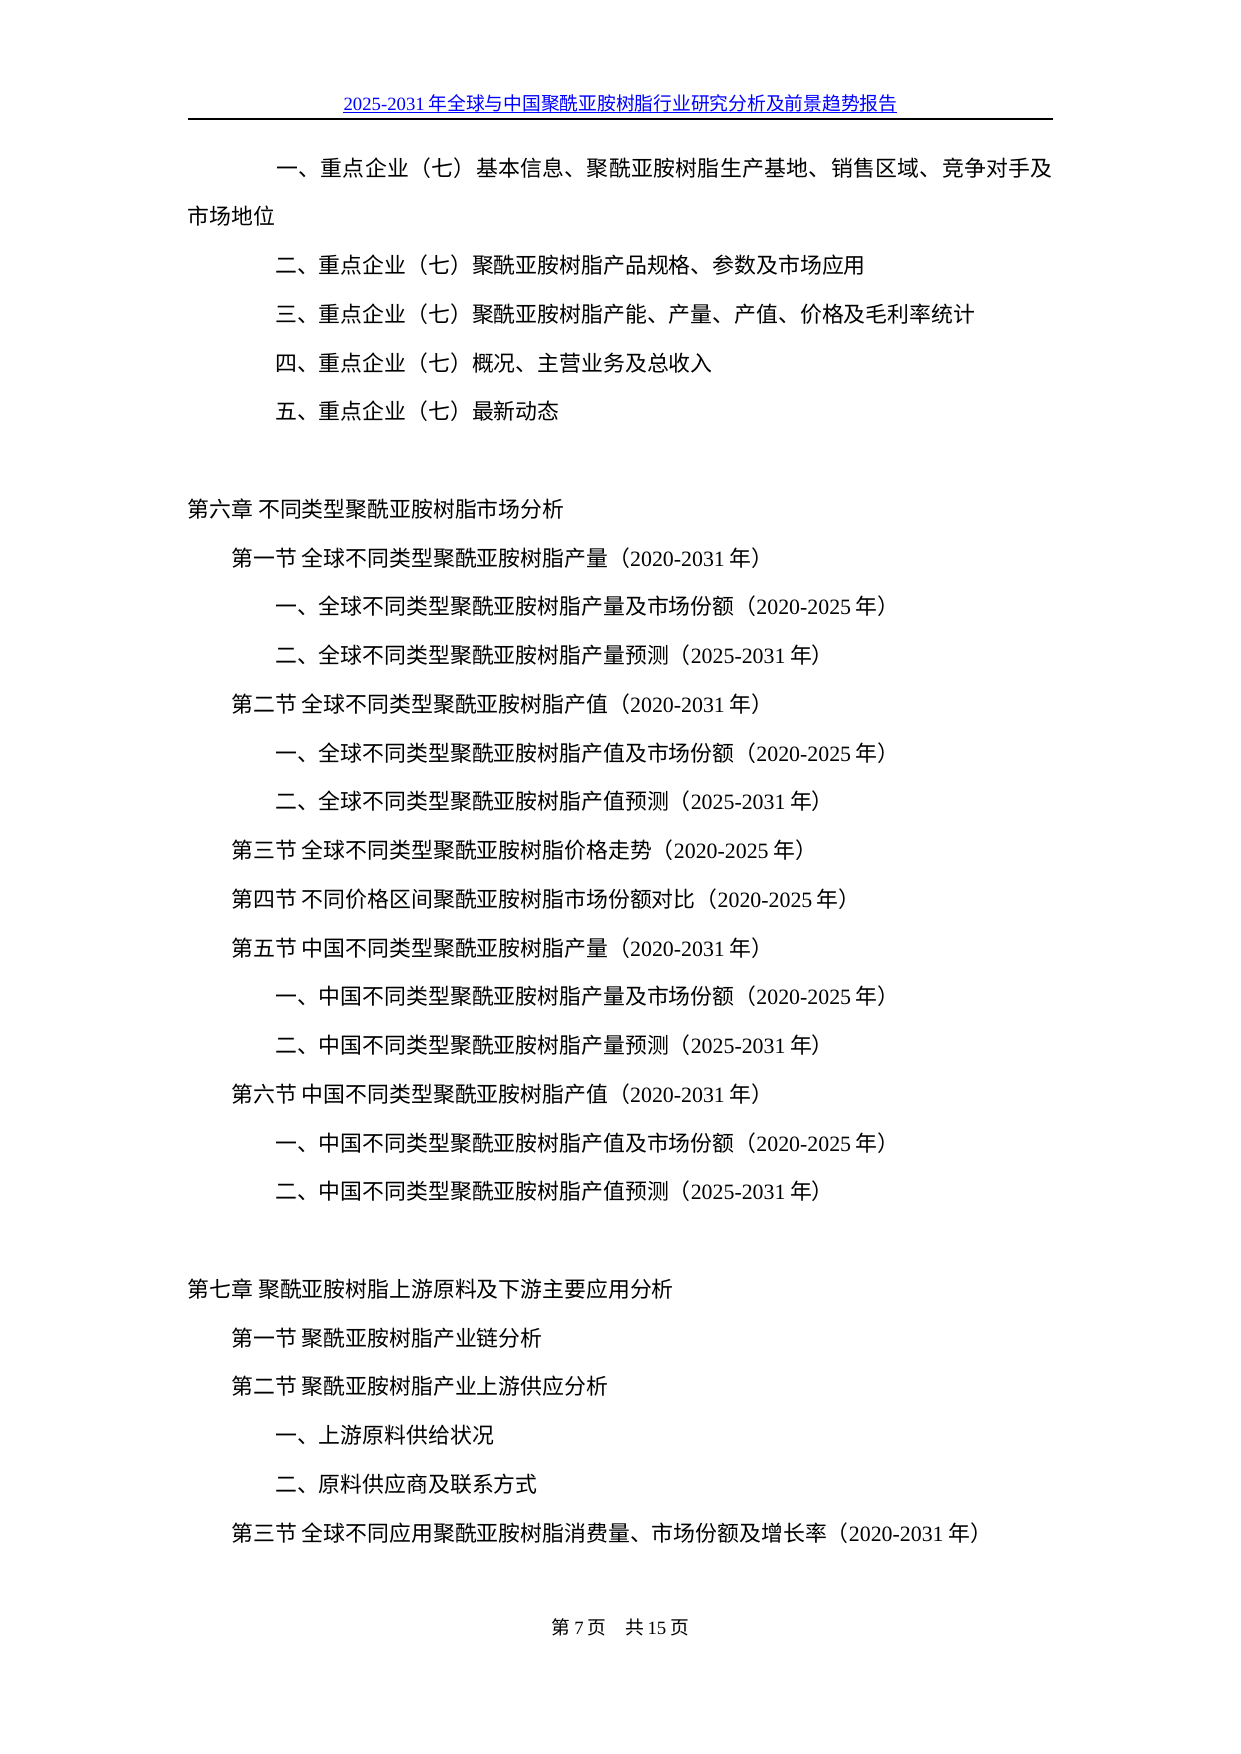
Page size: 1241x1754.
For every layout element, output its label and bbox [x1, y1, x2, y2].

text [187, 150, 1053, 1548]
